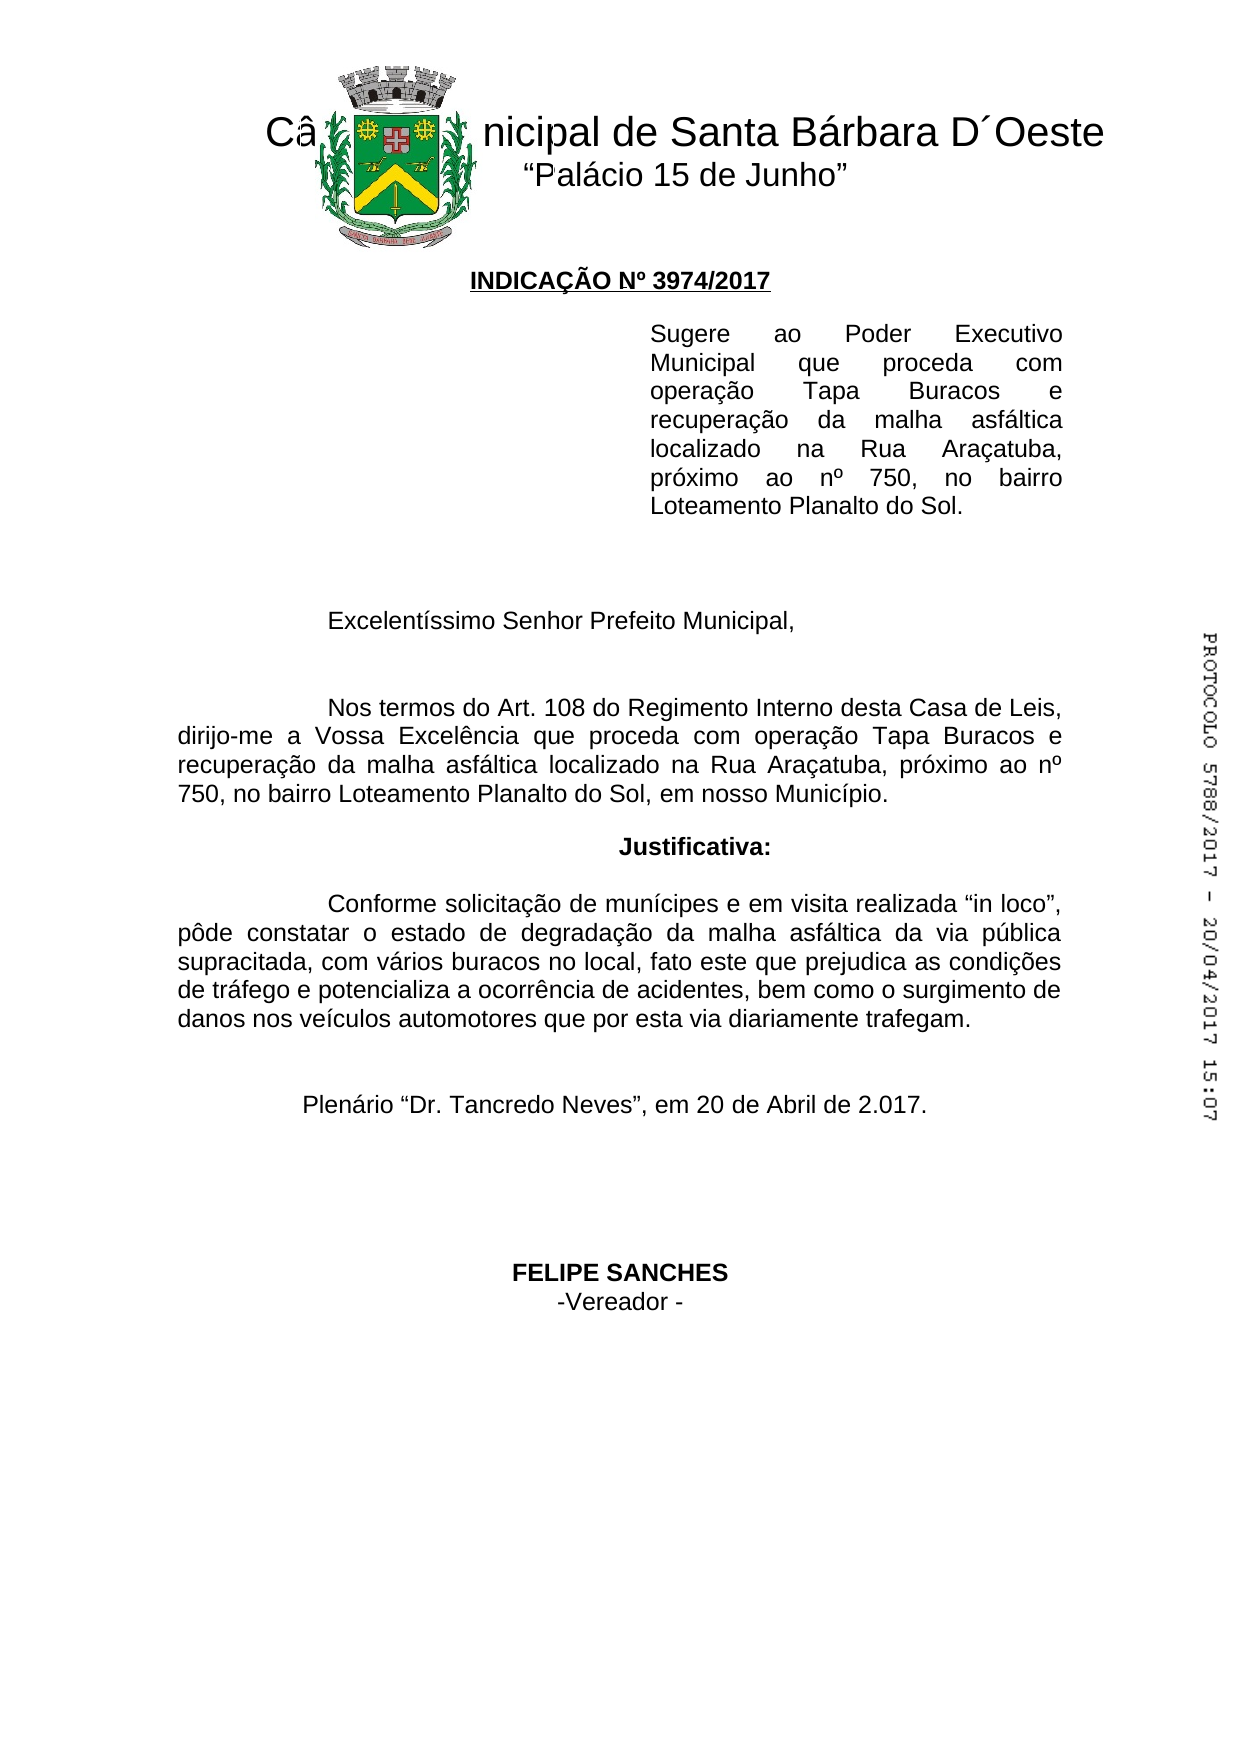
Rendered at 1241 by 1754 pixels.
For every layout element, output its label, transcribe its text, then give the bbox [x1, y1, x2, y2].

text Nos termos do Art. 108 do Regimento Interno desta Casa de Leis, dirijo-me a Vossa Excelência que proceda com operação Tapa Buracos e recuperação da malha asfáltica localizado na Rua Araçatuba, próximo ao nº 750, no bairro Loteamento Planalto do Sol, em nosso Município. [177, 692, 1063, 807]
text Justificativa: [177, 832, 1063, 860]
picture [1177, 629, 1241, 1125]
text -Vereador - [177, 1287, 1063, 1316]
text Conforme solicitação de munícipes e em visita realizada “in loco”, pôde constatar o estado de degradação da malha asfáltica da via pública supracitada, com vários buracos no local, fato este que prejudica as condições de tráfego e potencializa a ocorrência de acidentes, bem como o surgimento de danos nos veículos automotores que por esta via diariamente trafegam. [177, 889, 1063, 1033]
picture [314, 66, 484, 255]
text Sugere ao Poder Executivo Municipal que proceda com operação Tapa Buracos e recuperação da malha asfáltica localizado na Rua Araçatuba, próximo ao nº 750, no bairro Loteamento Planalto do Sol. [650, 319, 1063, 520]
text Plenário “Dr. Tancredo Neves”, em 20 de Abril de 2.017. [177, 1090, 1063, 1119]
text FELIPE SANCHES [177, 1258, 1063, 1287]
text Excelentíssimo Senhor Prefeito Municipal, [177, 606, 1063, 635]
title INDICAÇÃO Nº 3974/2017 [177, 266, 1063, 294]
